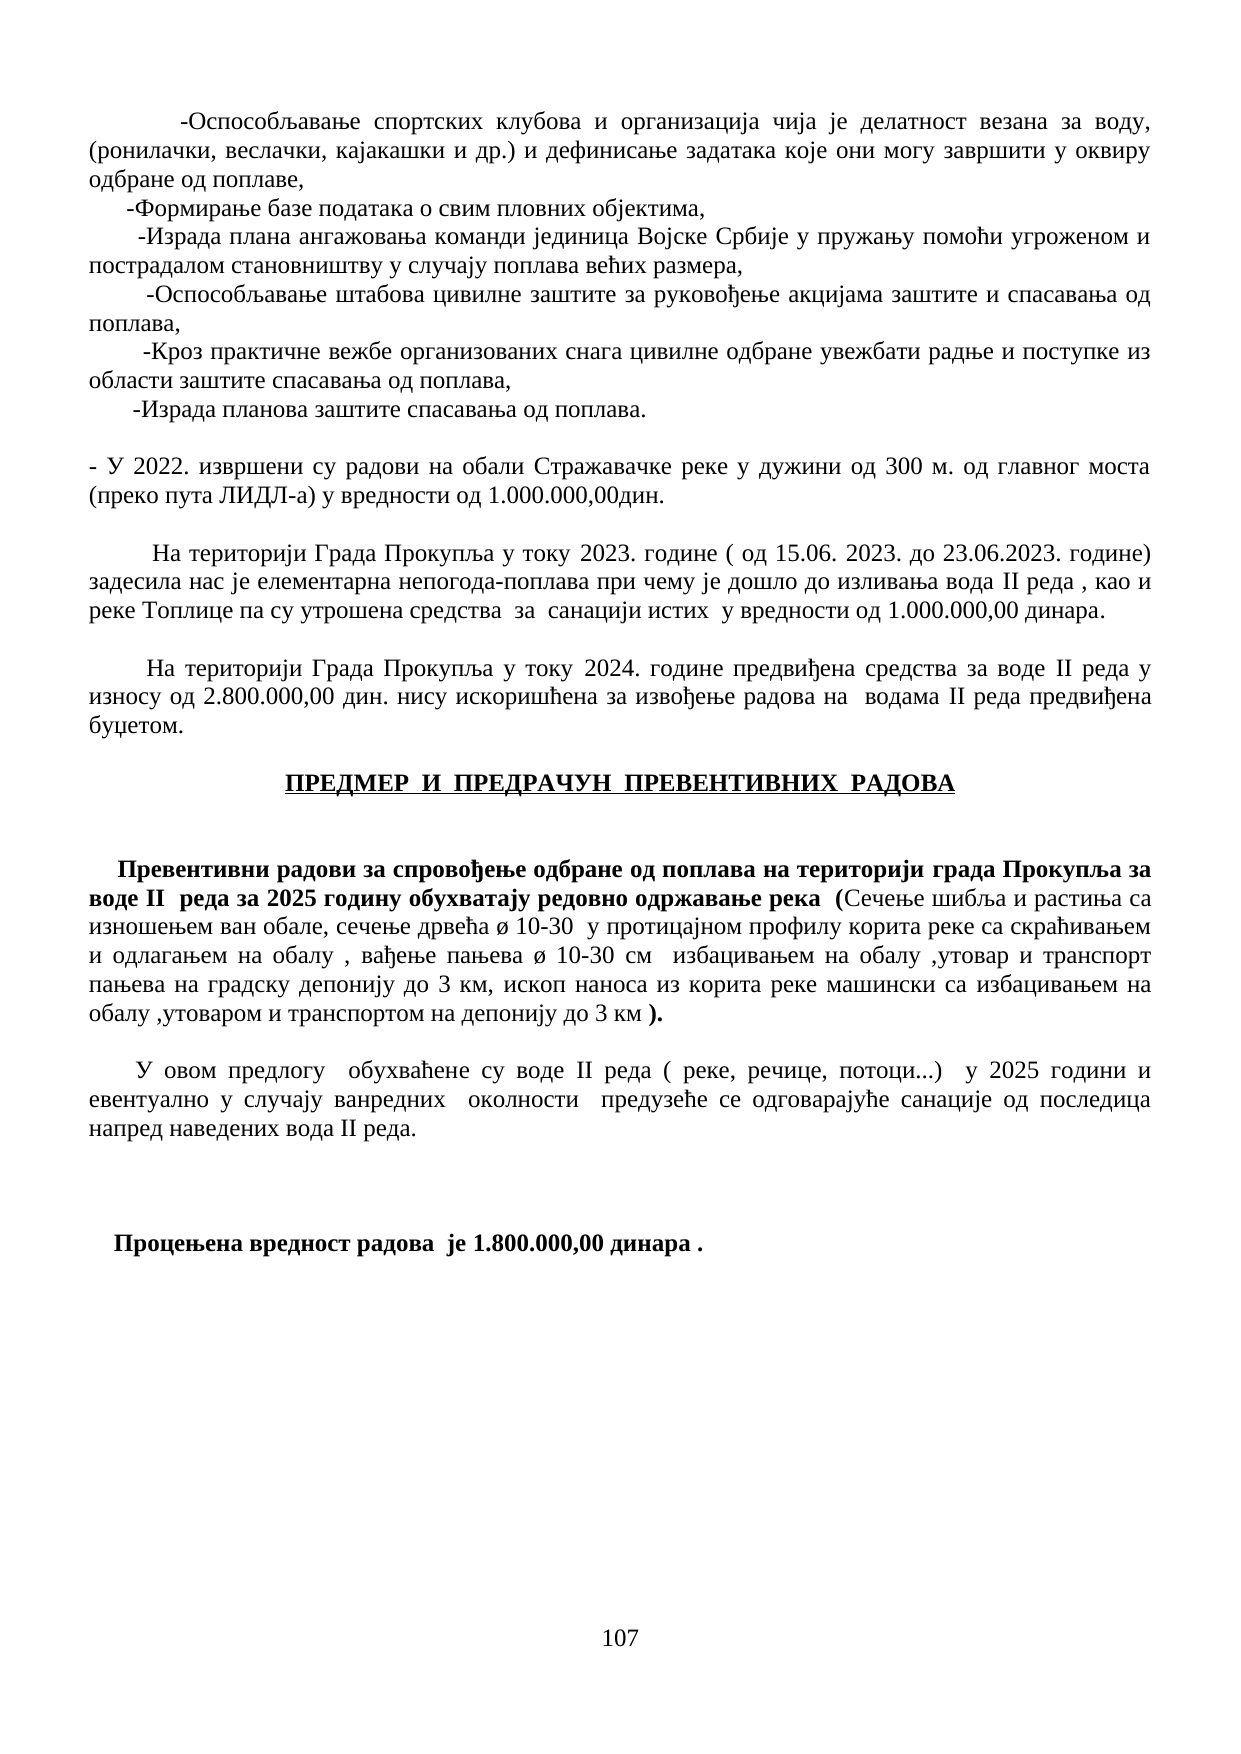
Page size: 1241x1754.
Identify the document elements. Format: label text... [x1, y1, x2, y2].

text -Израда планова заштите спасавања од поплава. [89, 394, 1152, 423]
text На територији Града Прокупља у току 2024. године предвиђена средства за воде II реда у износу од 2.800.000,00 дин. нису искоришћена за извођење радова на водама II реда предвиђена буџетом. [89, 653, 1152, 739]
text -Оспособљавање спортских клубова и организација чија је делатност везана за воду, (ронилачки, веслачки, кајакашки и др.) и дефинисање задатака које они могу завршити у оквиру одбране од поплаве, [89, 106, 1152, 193]
text -Кроз практичне вежбе организованих снага цивилне одбране увежбати радње и поступке из области заштите спасавања од поплава, [89, 336, 1152, 394]
text На територији Града Прокупља у току 2023. године ( од 15.06. 2023. до 23.06.2023. године) задесила нас је елементарна непогода-поплава при чему је дошло до изливања вода II реда , као и реке Топлице па су утрошена средства за санацији истих у вредности од 1.000.000,00 динара. [89, 538, 1152, 624]
text -Израда плана ангажовања команди јединица Војске Србије у пружању помоћи угроженом и пострадалом становништву у случају поплава већих размера, [89, 221, 1152, 279]
text Превентивни радови за спровођење одбране од поплава на територији града Прокупља за воде II реда за 2025 годину обухватају редовно одржавање река (Сечење шибља и растиња са изношењем ван обале, сечење дрвећа ø 10-30 у протицајном профилу корита реке са скраћивањем и одлагањем на обалу , вађење пањева ø 10-30 см избацивањем на обалу ,утовар и транспорт пањева на градску депонију до 3 км, ископ наноса из корита реке машински са избацивањем на обалу ,утоваром и транспортом на депонију до 3 км ). [89, 854, 1152, 1026]
text -Формирање базе података о свим пловних објектима, [89, 193, 1152, 221]
text Процењена вредност радова је 1.800.000,00 динара . [89, 1228, 1152, 1256]
text У овом предлогу обухваћене су воде II реда ( реке, речице, потоци...) у 2025 години и евентуално у случају ванредних околности предузеће се одговарајуће санације од последица напред наведених вода II реда. [89, 1055, 1152, 1141]
text -Оспособљавање штабова цивилне заштите за руковођење акцијама заштите и спасавања од поплава, [89, 279, 1152, 336]
text ПРЕДМЕР И ПРЕДРАЧУН ПРЕВЕНТИВНИХ РАДОВА [89, 768, 1152, 796]
text - У 2022. извршени су радови на обали Стражавачке реке у дужини од 300 м. од главног моста (преко пута ЛИДЛ-а) у вредности од 1.000.000,00дин. [89, 451, 1152, 509]
